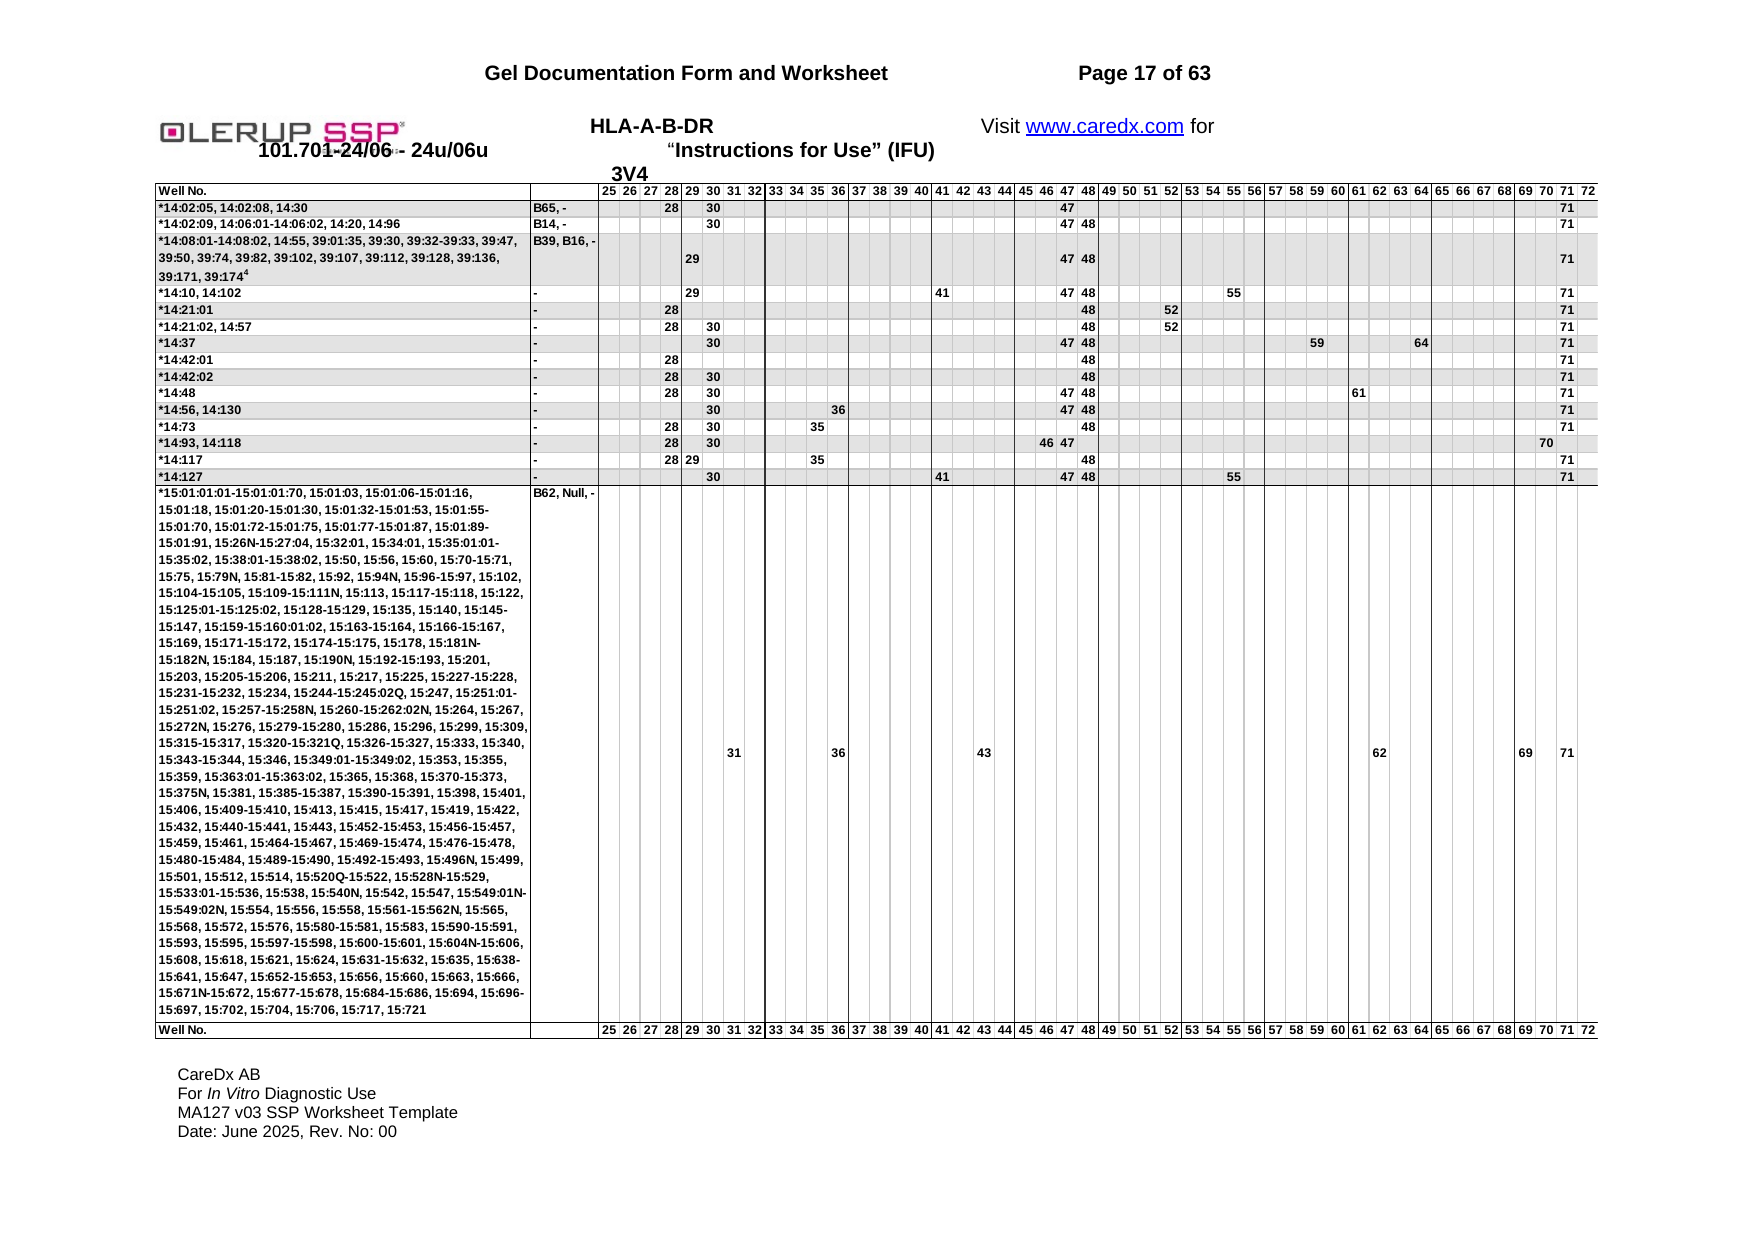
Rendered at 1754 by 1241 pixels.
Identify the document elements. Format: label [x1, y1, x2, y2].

picture [273, 145, 277, 155]
picture [373, 145, 377, 155]
picture [129, 115, 435, 157]
picture [314, 145, 318, 155]
